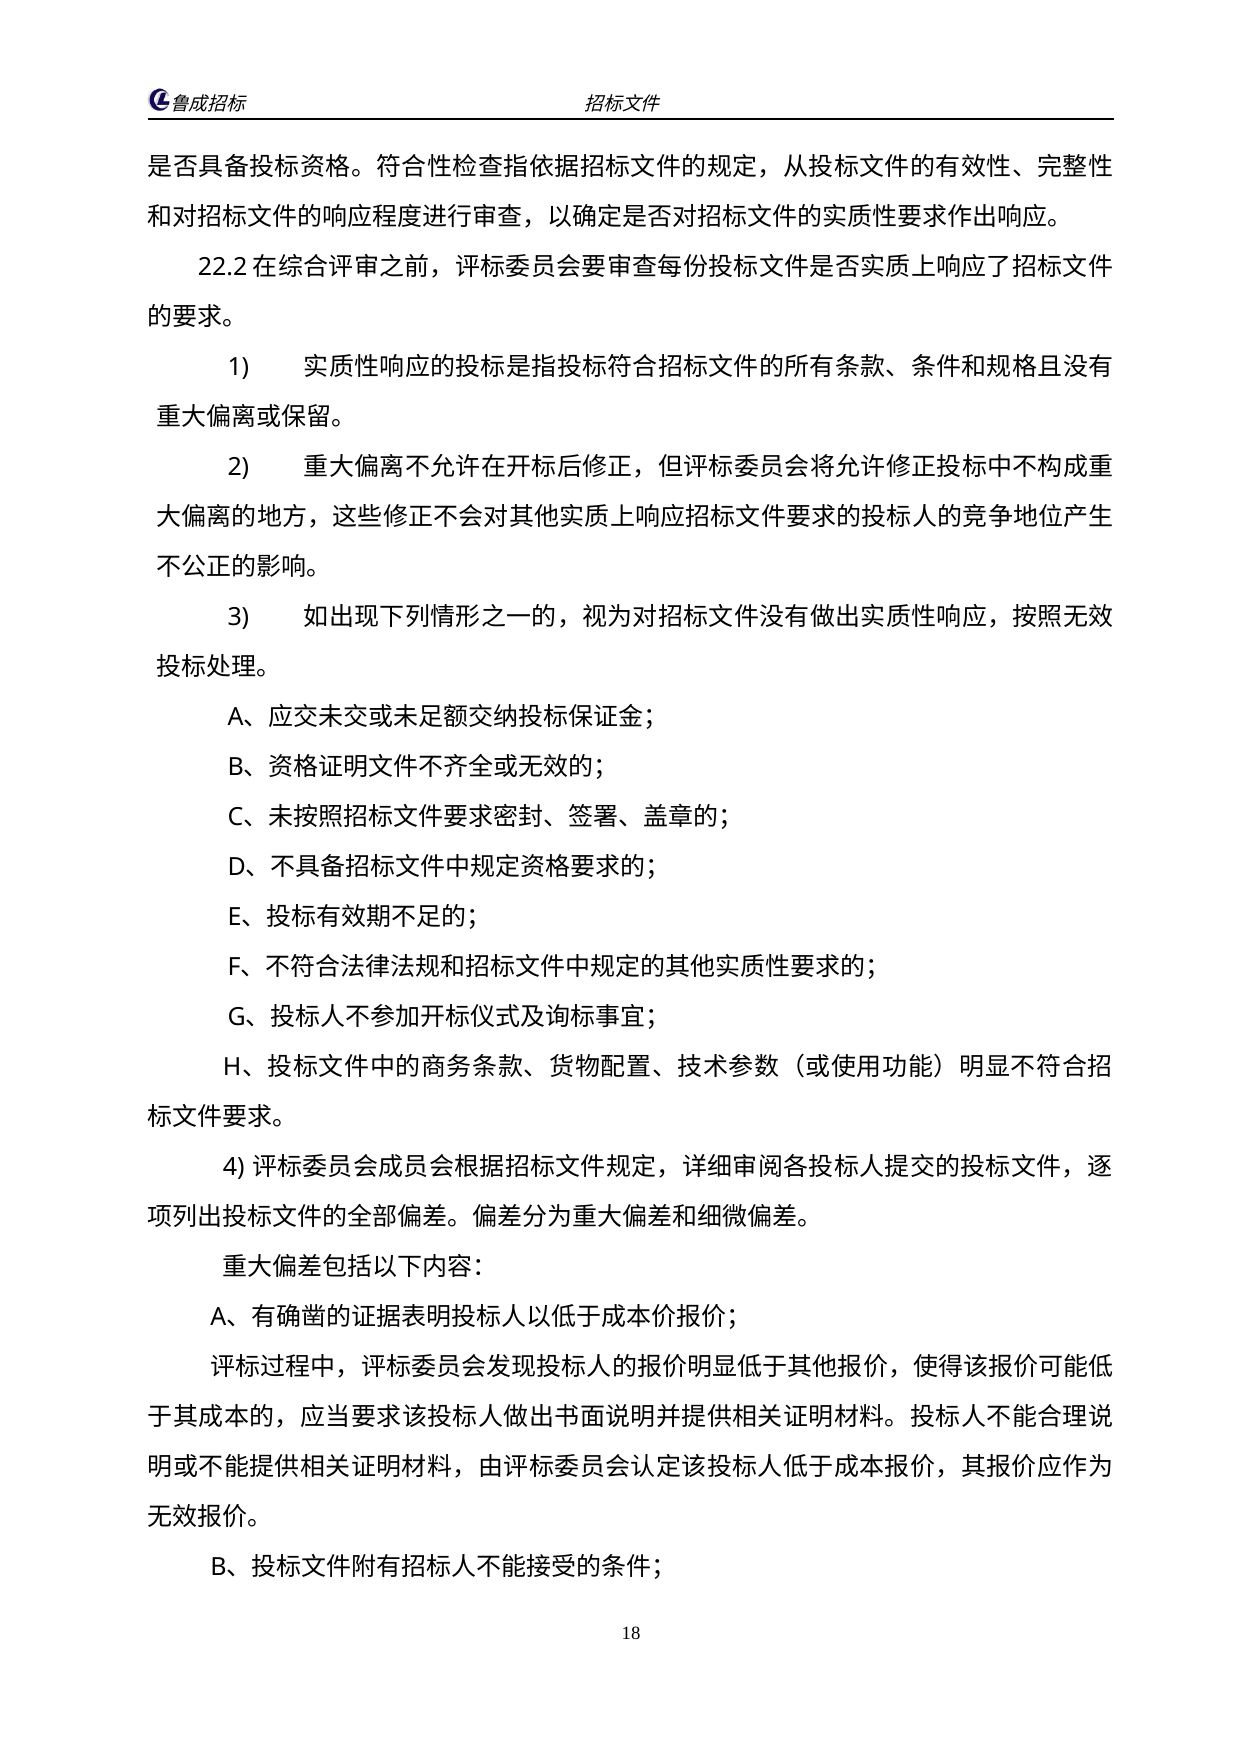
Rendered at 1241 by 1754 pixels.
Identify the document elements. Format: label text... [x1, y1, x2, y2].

text A、有确凿的证据表明投标人以低于成本价报价； [148, 1286, 1114, 1336]
text B、资格证明文件不齐全或无效的； [156, 736, 1114, 786]
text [148, 136, 1114, 236]
picture [147, 88, 170, 111]
text A、应交未交或未足额交纳投标保证金； [156, 686, 1114, 736]
text H、投标文件中的商务条款、货物配置、技术参数（或使用功能）明显不符合招标文件要求。 [148, 1036, 1114, 1136]
text C、未按照招标文件要求密封、签署、盖章的； [156, 786, 1114, 836]
text 重大偏差包括以下内容： [148, 1236, 1114, 1286]
list 实质性响应的投标是指投标符合招标文件的所有条款、条件和规格且没有重大偏离或保留。 [156, 336, 1114, 436]
text E、投标有效期不足的； [156, 886, 1114, 936]
text D、不具备招标文件中规定资格要求的； [156, 836, 1114, 886]
list 如出现下列情形之一的，视为对招标文件没有做出实质性响应，按照无效投标处理。 [156, 586, 1114, 686]
text 评标过程中，评标委员会发现投标人的报价明显低于其他报价，使得该报价可能低于其成本的，应当要求该投标人做出书面说明并提供相关证明材料。投标人不能合理说明或不能提供相关证明材料，由评标委员会认定该投标人低于成本报价，其报价应作为无效报价。 [148, 1336, 1114, 1536]
text F、不符合法律法规和招标文件中规定的其他实质性要求的； [156, 936, 1114, 986]
text B、投标文件附有招标人不能接受的条件； [148, 1536, 1114, 1586]
text G、投标人不参加开标仪式及询标事宜； [156, 986, 1114, 1036]
text 4) 评标委员会成员会根据招标文件规定，详细审阅各投标人提交的投标文件，逐项列出投标文件的全部偏差。偏差分为重大偏差和细微偏差。 [148, 1136, 1114, 1236]
list 重大偏离不允许在开标后修正，但评标委员会将允许修正投标中不构成重大偏离的地方，这些修正不会对其他实质上响应招标文件要求的投标人的竞争地位产生不公正的影响。 [156, 436, 1114, 586]
text 22.2在综合评审之前，评标委员会要审查每份投标文件是否实质上响应了招标文件的要求。 [148, 236, 1114, 336]
